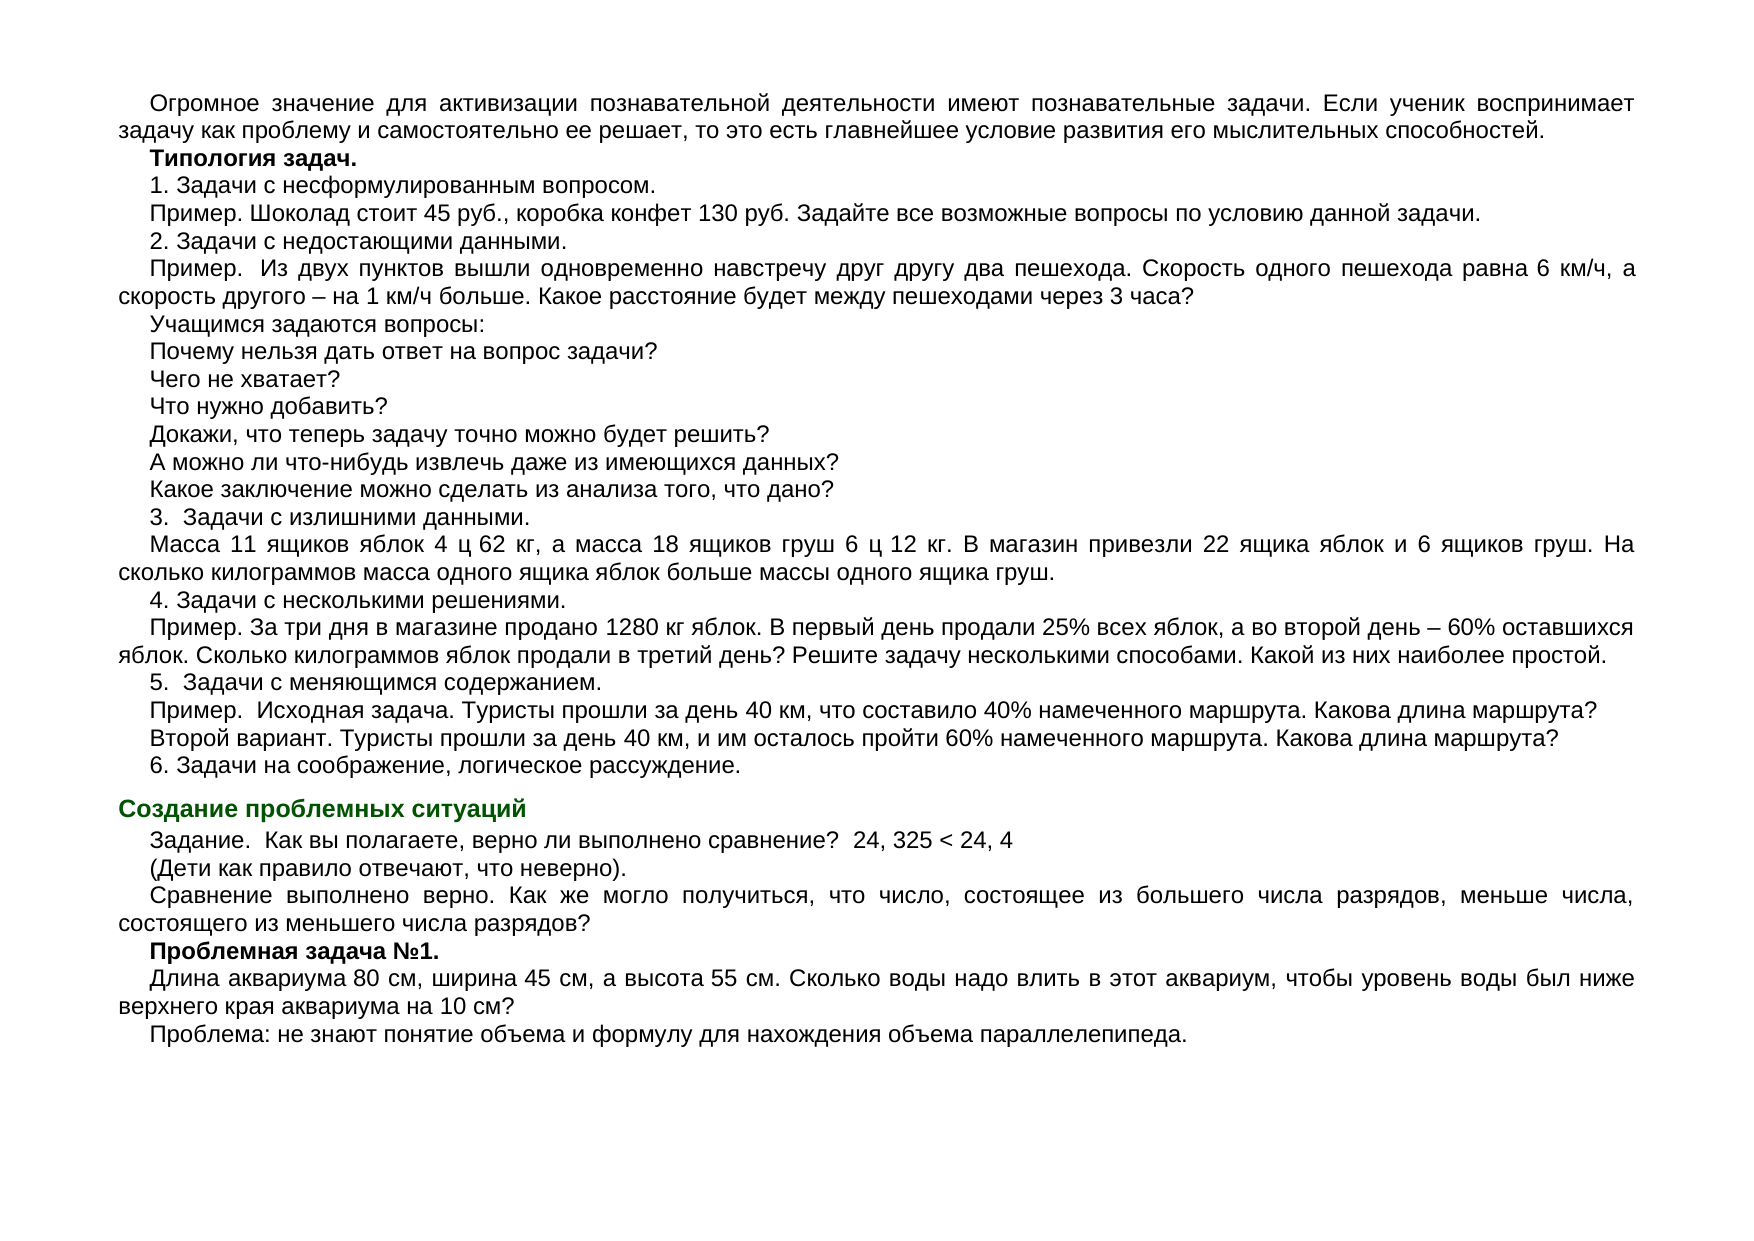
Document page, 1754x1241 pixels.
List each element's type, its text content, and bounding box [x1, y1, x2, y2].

text 1. Задачи с несформулированным вопросом. [118, 171, 1636, 199]
text Длина аквариума 80 см, ширина 45 см, а высота 55 см. Сколько воды надо влить в этот аквариум, чтобы уровень воды был ниже верхнего края аквариума на 10 см? [118, 964, 1636, 1019]
text А можно ли что-нибудь извлечь даже из имеющихся данных? [118, 447, 1636, 475]
text Пример. Исходная задача. Туристы прошли за день 40 км, что составило 40% намеченного маршрута. Какова длина маршрута? [118, 696, 1636, 723]
text Проблема: не знают понятие объема и формулу для нахождения объема параллелепипеда. [118, 1019, 1636, 1047]
text Почему нельзя дать ответ на вопрос задачи? [118, 337, 1636, 365]
text Пример. Из двух пунктов вышли одновременно навстречу друг другу два пешехода. Скорость одного пешехода равна 6 км/ч, а скорость другого – на 1 км/ч больше. Какое расстояние будет между пешеходами через 3 часа? [118, 254, 1636, 309]
text Создание проблемных ситуаций [118, 794, 1636, 823]
text Проблемная задача №1. [118, 937, 1636, 964]
text Пример. За три дня в магазине продано 1280 кг яблок. В первый день продали 25% всех яблок, а во второй день – 60% оставшихся яблок. Сколько килограммов яблок продали в третий день? Решите задачу несколькими способами. Какой из них наиболее простой. [118, 613, 1636, 668]
text Какое заключение можно сделать из анализа того, что дано? [118, 475, 1636, 503]
text Пример. Шоколад стоит 45 руб., коробка конфет 130 руб. Задайте все возможные вопросы по условию данной задачи. [118, 199, 1636, 227]
text Учащимся задаются вопросы: [118, 309, 1636, 337]
text Сравнение выполнено верно. Как же могло получиться, что число, состоящее из большего числа разрядов, меньше числа, состоящего из меньшего числа разрядов? [118, 881, 1636, 937]
text Огромное значение для активизации познавательной деятельности имеют познавательные задачи. Если ученик воспринимает задачу как проблему и самостоятельно ее решает, то это есть главнейшее условие развития его мыслительных способностей. [118, 89, 1636, 144]
text Чего не хватает? [118, 365, 1636, 392]
text (Дети как правило отвечают, что неверно). [118, 854, 1636, 881]
text 5. Задачи с меняющимся содержанием. [118, 668, 1636, 696]
text 2. Задачи с недостающими данными. [118, 227, 1636, 254]
text Второй вариант. Туристы прошли за день 40 км, и им осталось пройти 60% намеченного маршрута. Какова длина маршрута? [118, 723, 1636, 751]
text Типология задач. [118, 144, 1636, 171]
text 3. Задачи с излишними данными. [118, 503, 1636, 530]
text Масса 11 ящиков яблок 4 ц 62 кг, а масса 18 ящиков груш 6 ц 12 кг. В магазин привезли 22 ящика яблок и 6 ящиков груш. На сколько килограммов масса одного ящика яблок больше массы одного ящика груш. [118, 530, 1636, 586]
text Что нужно добавить? [118, 392, 1636, 420]
text Докажи, что теперь задачу точно можно будет решить? [118, 420, 1636, 447]
text 4. Задачи с несколькими решениями. [118, 586, 1636, 613]
text 6. Задачи на соображение, логическое рассуждение. [118, 751, 1636, 779]
text Задание. Как вы полагаете, верно ли выполнено сравнение? 24, 325 < 24, 4 [118, 826, 1636, 854]
